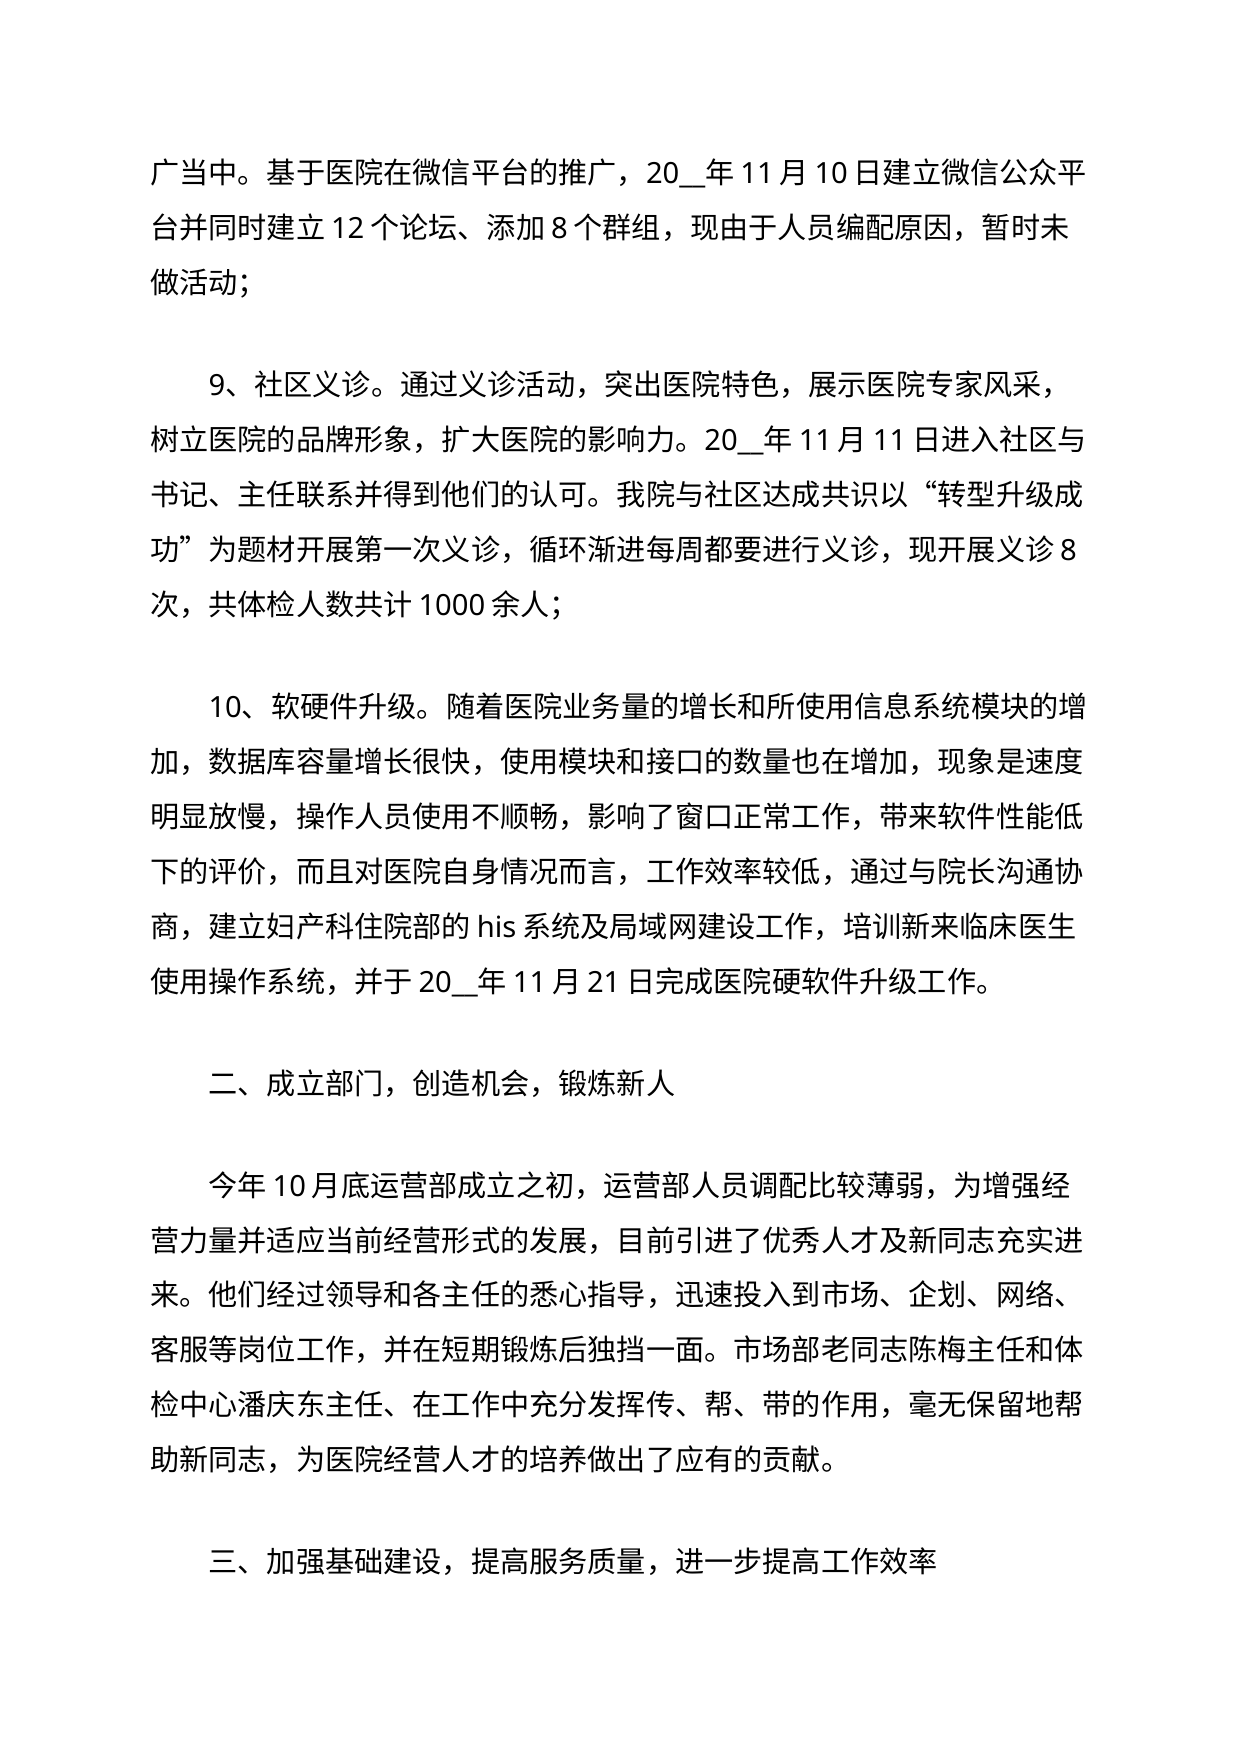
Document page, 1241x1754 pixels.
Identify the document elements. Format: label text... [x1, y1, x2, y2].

text 今年10月底运营部成立之初，运营部人员调配比较薄弱，为增强经营力量并适应当前经营形式的发展，目前引进了优秀人才及新同志充实进来。他们经过领导和各主任的悉心指导，迅速投入到市场、企划、网络、客服等岗位工作，并在短期锻炼后独挡一面。市场部老同志陈梅主任和体检中心潘庆东主任、在工作中充分发挥传、帮、带的作用，毫无保留地帮助新同志，为医院经营人才的培养做出了应有的贡献。 [150, 1162, 1090, 1479]
text 10、软硬件升级。随着医院业务量的增长和所使用信息系统模块的增加，数据库容量增长很快，使用模块和接口的数量也在增加，现象是速度明显放慢，操作人员使用不顺畅，影响了窗口正常工作，带来软件性能低下的评价，而且对医院自身情况而言，工作效率较低，通过与院长沟通协商，建立妇产科住院部的his系统及局域网建设工作，培训新来临床医生使用操作系统，并于20__年11月21日完成医院硬软件升级工作。 [150, 684, 1090, 1001]
text 二、成立部门，创造机会，锻炼新人 [150, 1060, 1090, 1103]
text 9、社区义诊。通过义诊活动，突出医院特色，展示医院专家风采，树立医院的品牌形象，扩大医院的影响力。20__年11月11日进入社区与书记、主任联系并得到他们的认可。我院与社区达成共识以“转型升级成功”为题材开展第一次义诊，循环渐进每周都要进行义诊，现开展义诊8次，共体检人数共计1000余人； [150, 362, 1090, 624]
text 三、加强基础建设，提高服务质量，进一步提高工作效率 [150, 1538, 1090, 1581]
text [150, 150, 1090, 302]
